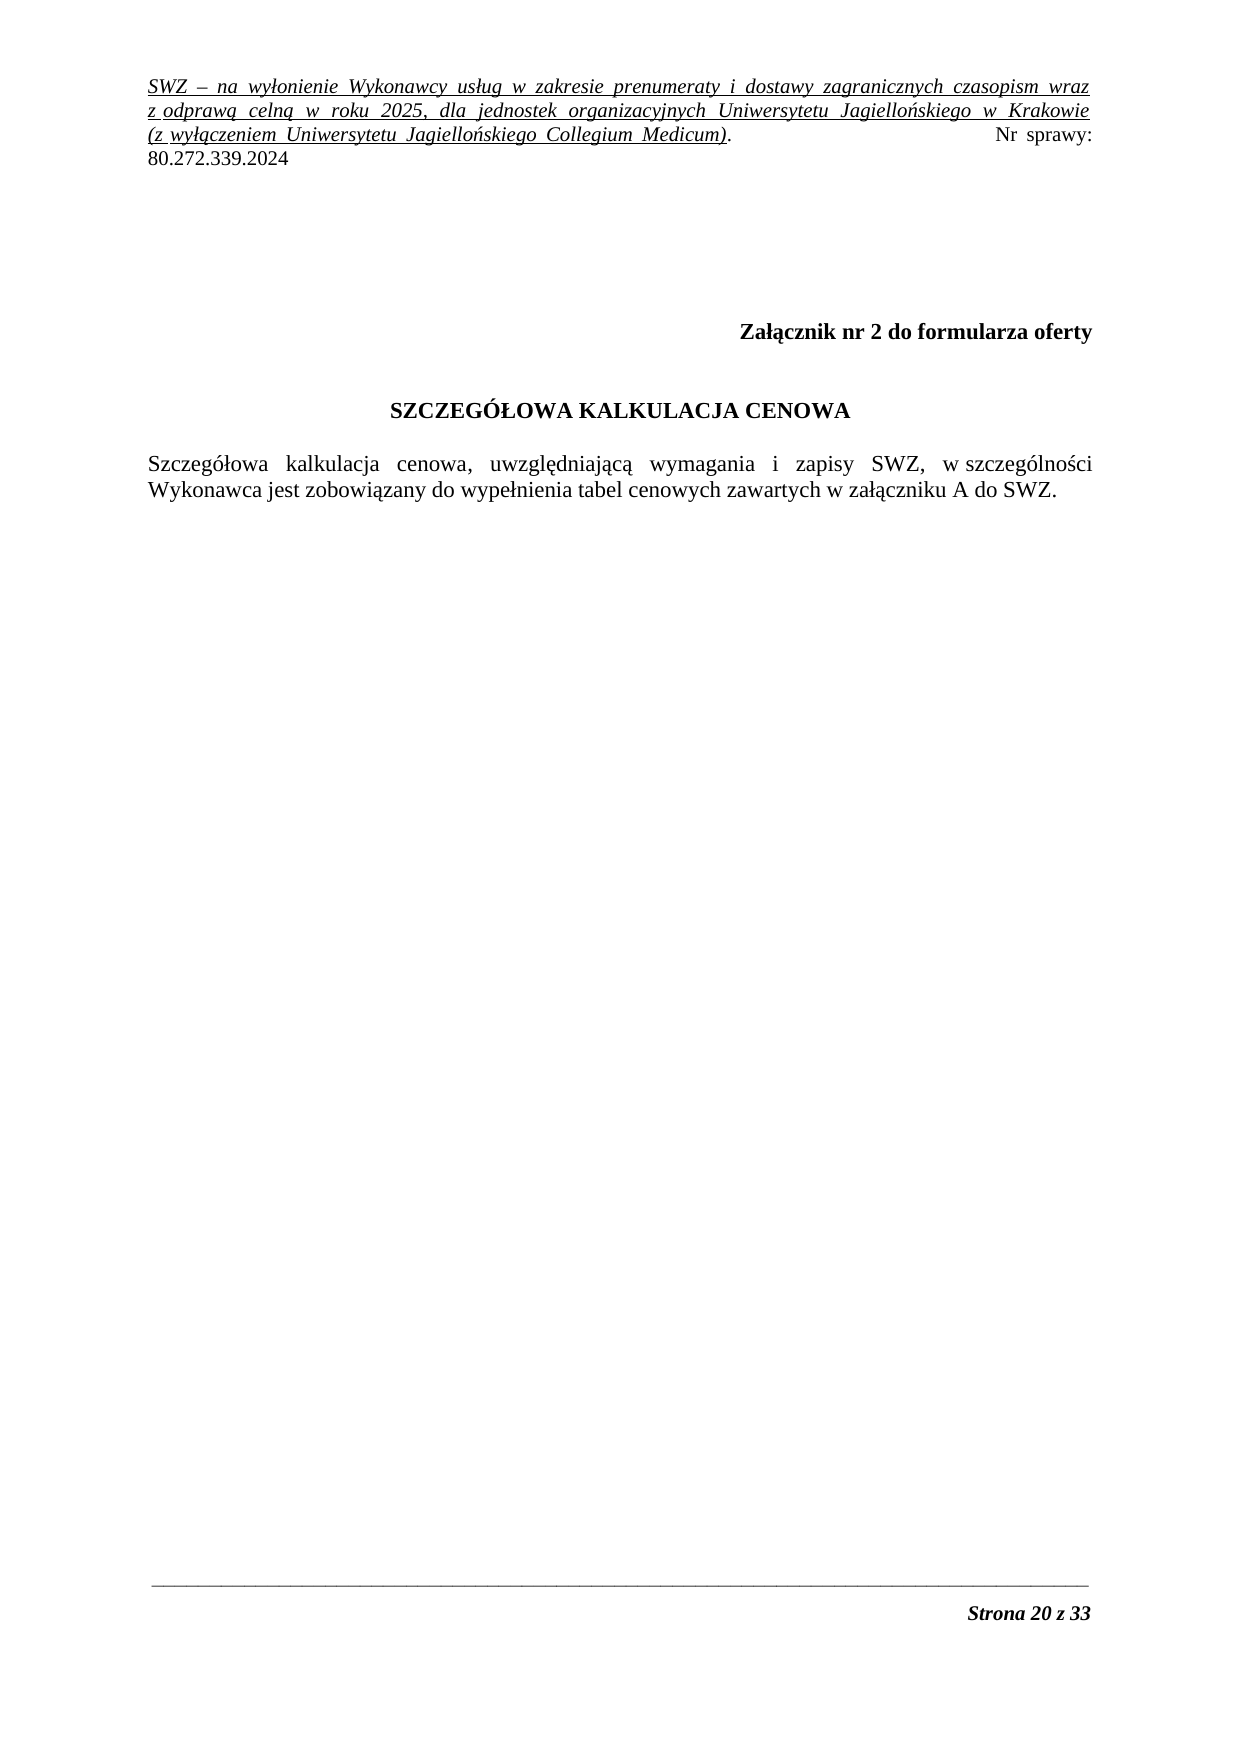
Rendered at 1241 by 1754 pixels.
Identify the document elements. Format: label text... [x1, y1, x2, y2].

text Załącznik nr 2 do formularza oferty [204, 318, 1093, 345]
text Szczegółowa kalkulacja cenowa, uwzględniającą wymagania i zapisy SWZ, w szczególności Wykonawca jest zobowiązany do wypełnienia tabel cenowych zawartych w załączniku A do SWZ. [148, 450, 1093, 503]
text SZCZEGÓŁOWA KALKULACJA CENOWA [148, 397, 1093, 424]
